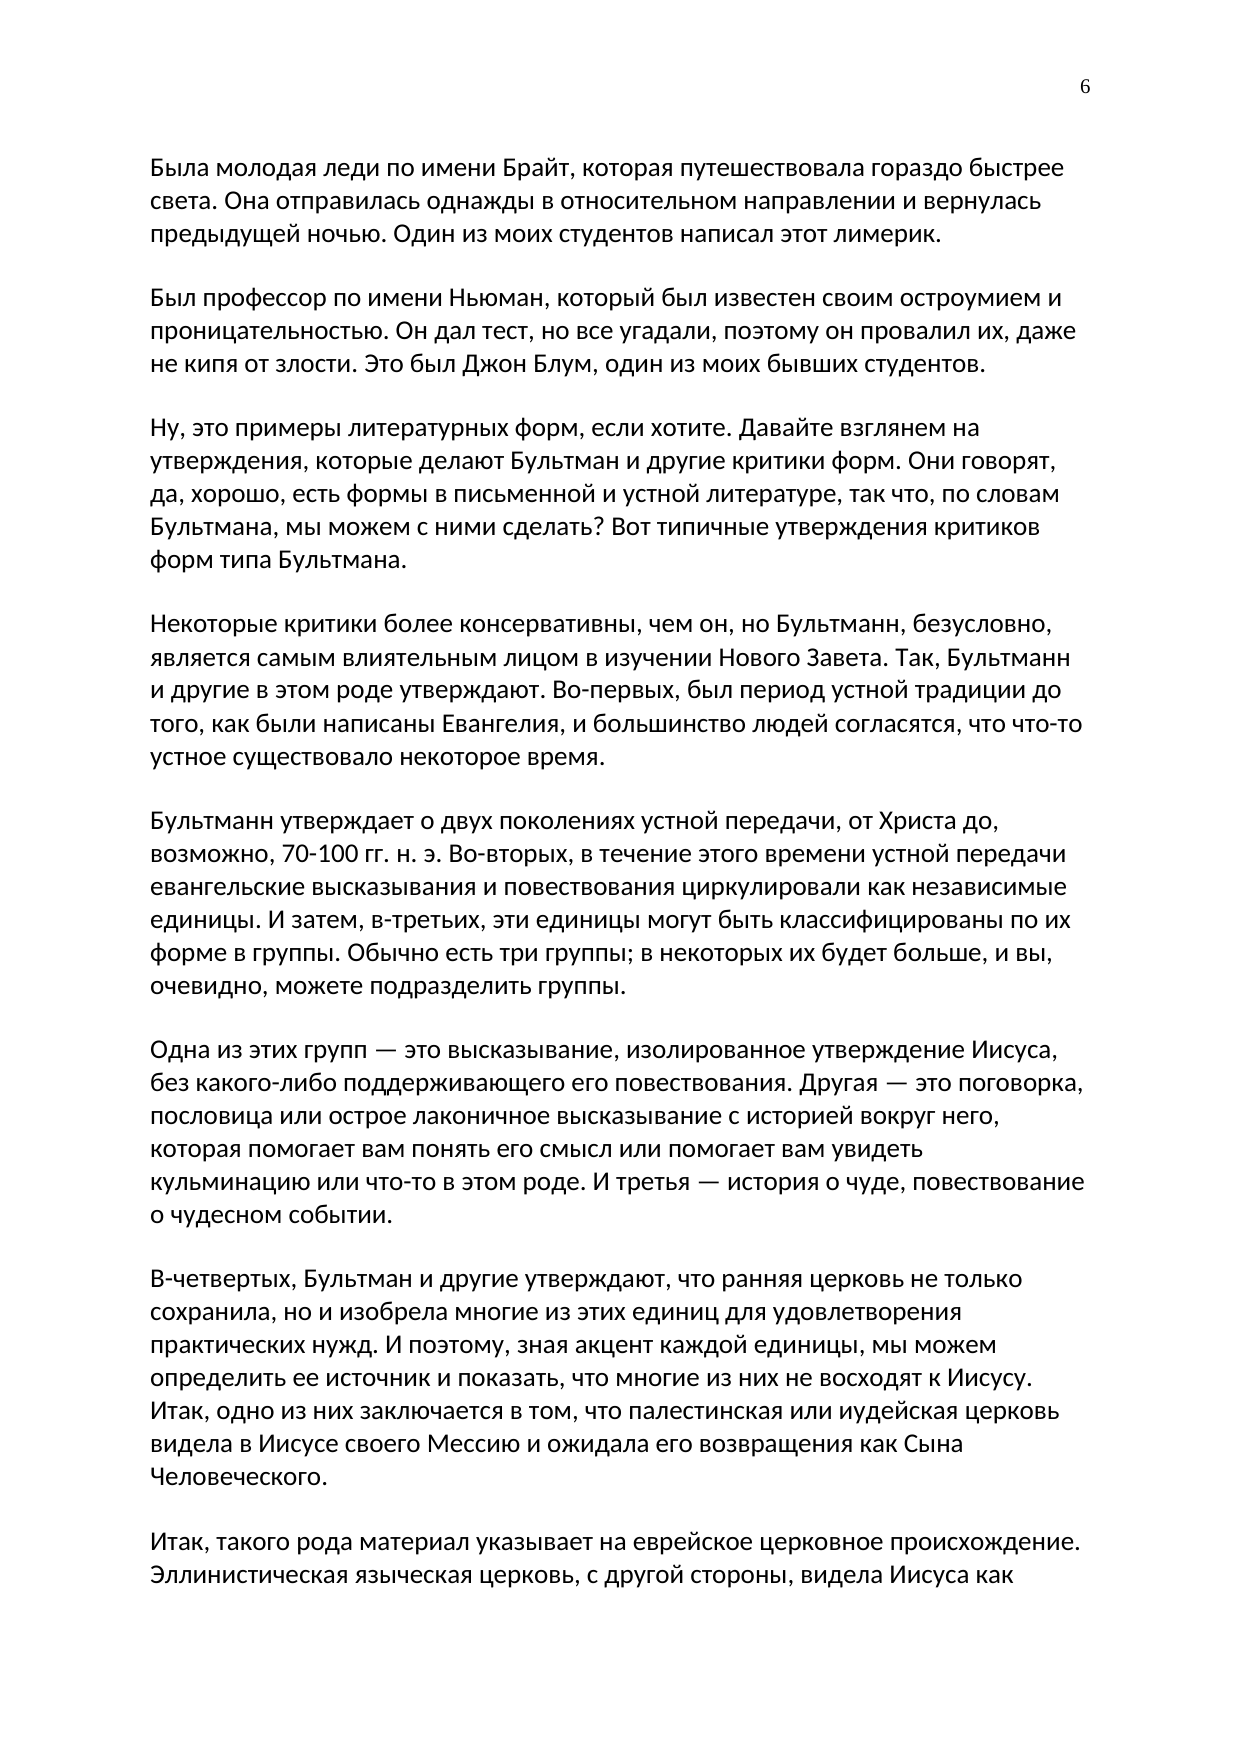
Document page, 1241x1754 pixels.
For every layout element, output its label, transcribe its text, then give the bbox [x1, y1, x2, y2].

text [150, 1524, 1090, 1590]
text В-четвертых, Бультман и другие утверждают, что ранняя церковь не только сохранила, но и изобрела многие из этих единиц для удовлетворения практических нужд. И поэтому, зная акцент каждой единицы, мы можем определить ее источник и показать, что многие из них не восходят к Иисусу. Итак, одно из них заключается в том, что палестинская или иудейская церковь видела в Иисусе своего Мессию и ожидала его возвращения как Сына Человеческого. [150, 1261, 1090, 1493]
text Была молодая леди по имени Брайт, которая путешествовала гораздо быстрее света. Она отправилась однажды в относительном направлении и вернулась предыдущей ночью. Один из моих студентов написал этот лимерик. [150, 150, 1090, 249]
text Был профессор по имени Ньюман, который был известен своим остроумием и проницательностью. Он дал тест, но все угадали, поэтому он провалил их, даже не кипя от злости. Это был Джон Блум, один из моих бывших студентов. [150, 280, 1090, 379]
text Одна из этих групп — это высказывание, изолированное утверждение Иисуса, без какого-либо поддерживающего его повествования. Другая — это поговорка, пословица или острое лаконичное высказывание с историей вокруг него, которая помогает вам понять его смысл или помогает вам увидеть кульминацию или что-то в этом роде. И третья — история о чуде, повествование о чудесном событии. [150, 1032, 1090, 1230]
text Бультманн утверждает о двух поколениях устной передачи, от Христа до, возможно, 70-100 гг. н. э. Во-вторых, в течение этого времени устной передачи евангельские высказывания и повествования циркулировали как независимые единицы. И затем, в-третьих, эти единицы могут быть классифицированы по их форме в группы. Обычно есть три группы; в некоторых их будет больше, и вы, очевидно, можете подразделить группы. [150, 803, 1090, 1001]
text Некоторые критики более консервативны, чем он, но Бультманн, безусловно, является самым влиятельным лицом в изучении Нового Завета. Так, Бультманн и другие в этом роде утверждают. Во-первых, был период устной традиции до того, как были написаны Евангелия, и большинство людей согласятся, что что-то устное существовало некоторое время. [150, 607, 1090, 772]
text Ну, это примеры литературных форм, если хотите. Давайте взглянем на утверждения, которые делают Бультман и другие критики форм. Они говорят, да, хорошо, есть формы в письменной и устной литературе, так что, по словам Бультмана, мы можем с ними сделать? Вот типичные утверждения критиков форм типа Бультмана. [150, 410, 1090, 576]
